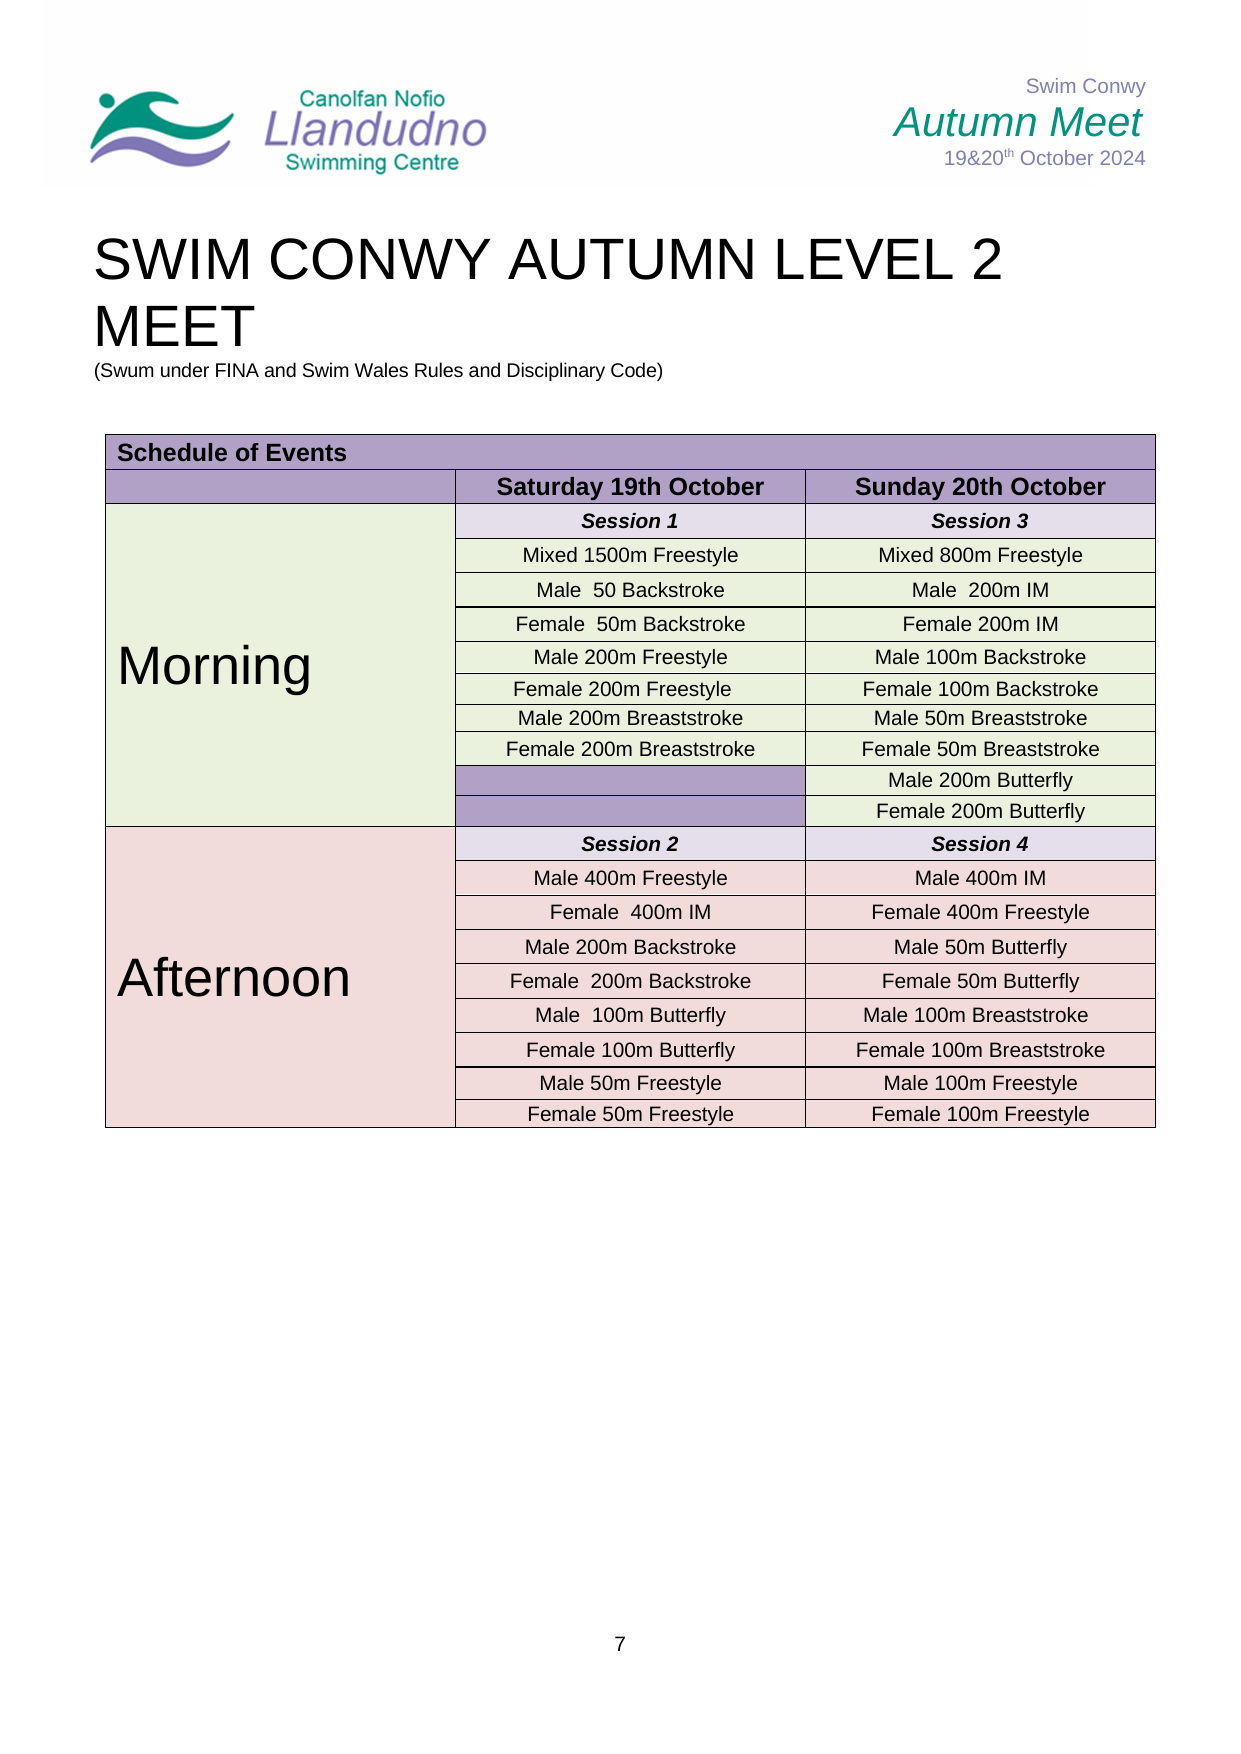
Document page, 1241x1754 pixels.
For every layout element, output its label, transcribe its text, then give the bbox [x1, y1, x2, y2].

table_cell Session 3 [806, 504, 1155, 538]
table_cell Female 400m IM [456, 896, 805, 929]
table_cell Sunday 20th October [806, 470, 1155, 503]
table_cell Female 50m Breaststroke [806, 732, 1155, 765]
table_cell [456, 766, 805, 795]
table_cell Female 400m Freestyle [806, 896, 1155, 929]
text SWIM CONWY AUTUMN LEVEL 2 MEET [94, 225, 1146, 359]
text (Swum under FINA and Swim Rules and Disciplinary Code) [94, 359, 1146, 382]
table_cell Saturday 19th October [456, 470, 805, 503]
table_cell Male 400m Freestyle [456, 861, 805, 894]
table_cell Male 200m Butterfly [806, 766, 1155, 795]
table_cell Male 100m Butterfly [456, 999, 805, 1032]
table_cell Male 100m Backstroke [806, 642, 1155, 672]
table_cell Session 4 [806, 827, 1155, 860]
table_cell Female 100m Breaststroke [806, 1033, 1155, 1066]
table_cell Male 50m Freestyle [456, 1068, 805, 1099]
table_cell Male 200m Breaststroke [456, 705, 805, 731]
table_cell Mixed 800m Freestyle [806, 539, 1155, 572]
table_cell Female 100m Butterfly [456, 1033, 805, 1066]
table_cell Female 200m IM [806, 608, 1155, 641]
table_cell Male 50m Butterfly [806, 930, 1155, 963]
picture [1089, 126, 1094, 134]
picture [41, 0, 1094, 189]
table_cell Male 100m Breaststroke [806, 999, 1155, 1032]
table_cell Female 200m Freestyle [456, 674, 805, 704]
table_cell Male 200m Freestyle [456, 642, 805, 672]
table_cell Female 200m Breaststroke [456, 732, 805, 765]
table_header Schedule of Events [106, 435, 1155, 469]
table_cell Female 200m Backstroke [456, 964, 805, 998]
table_cell Session 2 [456, 827, 805, 860]
table_cell Female 100m Freestyle [806, 1100, 1155, 1127]
table_cell Male 200m Backstroke [456, 930, 805, 963]
table_cell [106, 470, 455, 503]
table_cell Female 200m Butterfly [806, 796, 1155, 826]
table_cell Female 100m Backstroke [806, 674, 1155, 704]
table_cell Male 400m IM [806, 861, 1155, 894]
table_cell Male 50m Breaststroke [806, 705, 1155, 731]
table_cell Male 100m Freestyle [806, 1068, 1155, 1099]
table_cell [456, 796, 805, 826]
table_cell Male 50 Backstroke [456, 573, 805, 606]
table_cell Morning [106, 504, 455, 826]
picture [1085, 80, 1094, 92]
table_cell Male 200m IM [806, 573, 1155, 606]
table_cell Afternoon [106, 827, 455, 1127]
table_cell Session 1 [456, 504, 805, 538]
table_cell Female 50m Butterfly [806, 964, 1155, 998]
table_cell Female 50m Backstroke [456, 608, 805, 641]
table_cell Mixed 1500m Freestyle [456, 539, 805, 572]
table_cell Female 50m Freestyle [456, 1100, 805, 1127]
